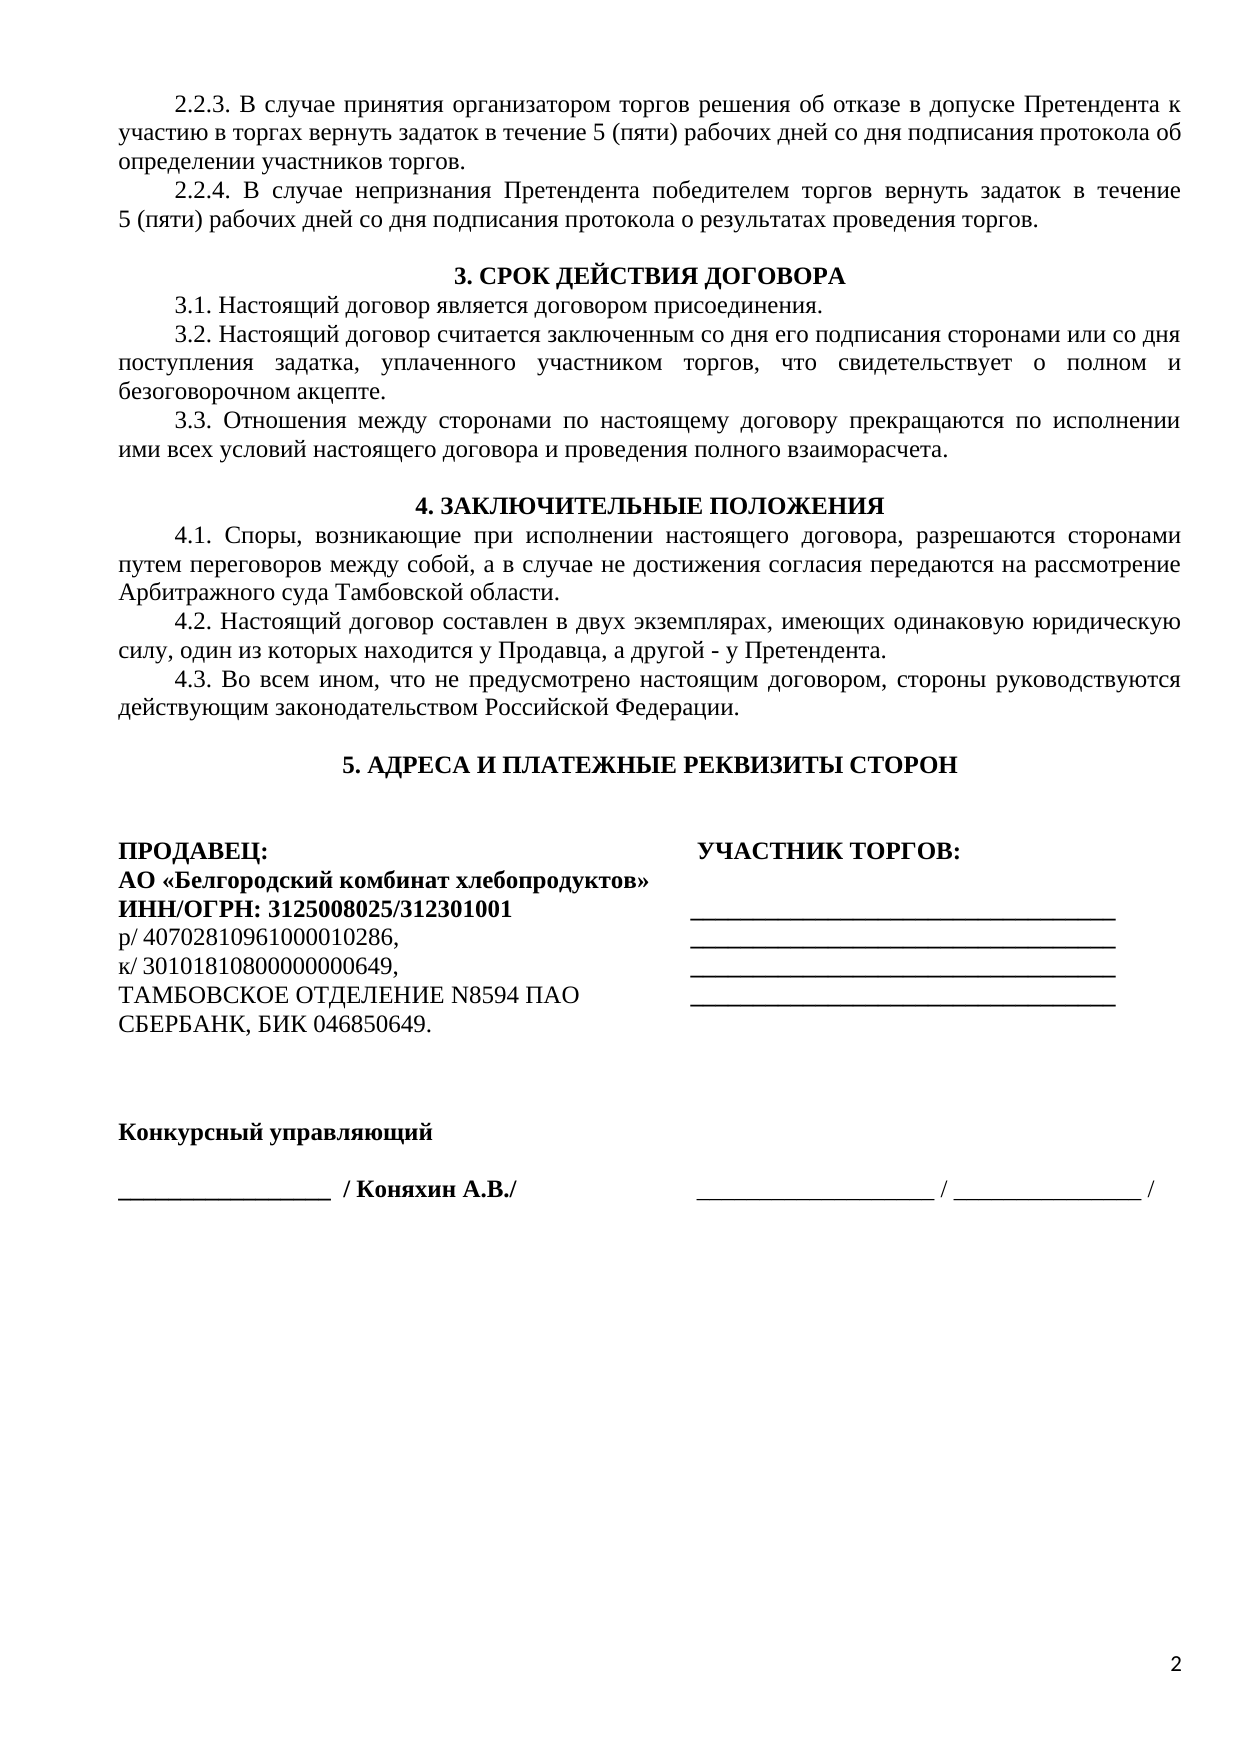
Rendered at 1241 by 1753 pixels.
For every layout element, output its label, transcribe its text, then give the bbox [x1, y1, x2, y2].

text 3.3. Отношения между сторонами по настоящему договору прекращаются по исполнении ими всех условий настоящего договора и проведения полного взаиморасчета. [118, 405, 1182, 462]
text 3.2. Настоящий договор считается заключенным со дня его подписания сторонами или со дня поступления задатка, уплаченного участником торгов, что свидетельствует о полном и безоговорочном акцепте. [118, 319, 1182, 405]
text 3.1. Настоящий договор является договором присоединения. [118, 290, 1182, 319]
table_cell ___________________ / _______________ / [679, 1117, 1196, 1248]
table_cell Конкурсный управляющий _________________ / Коняхин А.В./ [107, 1117, 679, 1248]
table_header ПРОДАВЕЦ: АО «Белгородский комбинат хлебопродуктов» ИНН/ОГРН: 3125008025/312301001 р/ 40702810961000010286, к/ 30101810800000000649, ТАМБОВСКОЕ ОТДЕЛЕНИЕ N8594 ПАО СБЕРБАНК, БИК 046850649. [107, 836, 679, 1117]
text 4. ЗАКЛЮЧИТЕЛЬНЫЕ ПОЛОЖЕНИЯ [118, 491, 1182, 520]
text 2.2.4. В случае непризнания Претендента победителем торгов вернуть задаток в течение 5 (пяти) рабочих дней со дня подписания протокола о результатах проведения торгов. [118, 175, 1182, 232]
text 4.1. Споры, возникающие при исполнении настоящего договора, разрешаются сторонами путем переговоров между собой, а в случае не достижения согласия передаются на рассмотрение Арбитражного суда Тамбовской области. [118, 520, 1182, 606]
text 4.3. Во всем ином, что не предусмотрено настоящим договором, стороны руководствуются действующим законодательством Российской Федерации. [118, 664, 1182, 721]
text 2.2.3. В случае принятия организатором торгов решения об отказе в допуске Претендента к участию в торгах вернуть задаток в течение 5 (пяти) рабочих дней со дня подписания протокола об определении участников торгов. [118, 89, 1182, 175]
text 3. СРОК ДЕЙСТВИЯ ДОГОВОРА [118, 261, 1182, 290]
text 5. АДРЕСА И ПЛАТЕЖНЫЕ РЕКВИЗИТЫ СТОРОН [118, 750, 1182, 779]
text 4.2. Настоящий договор составлен в двух экземплярах, имеющих одинаковую юридическую силу, один из которых находится у Продавца, а другой - у Претендента. [118, 606, 1182, 664]
table_header УЧАСТНИК ТОРГОВ: __________________________________ __________________________________ __________________________________ __________________________________ [679, 836, 1196, 1117]
